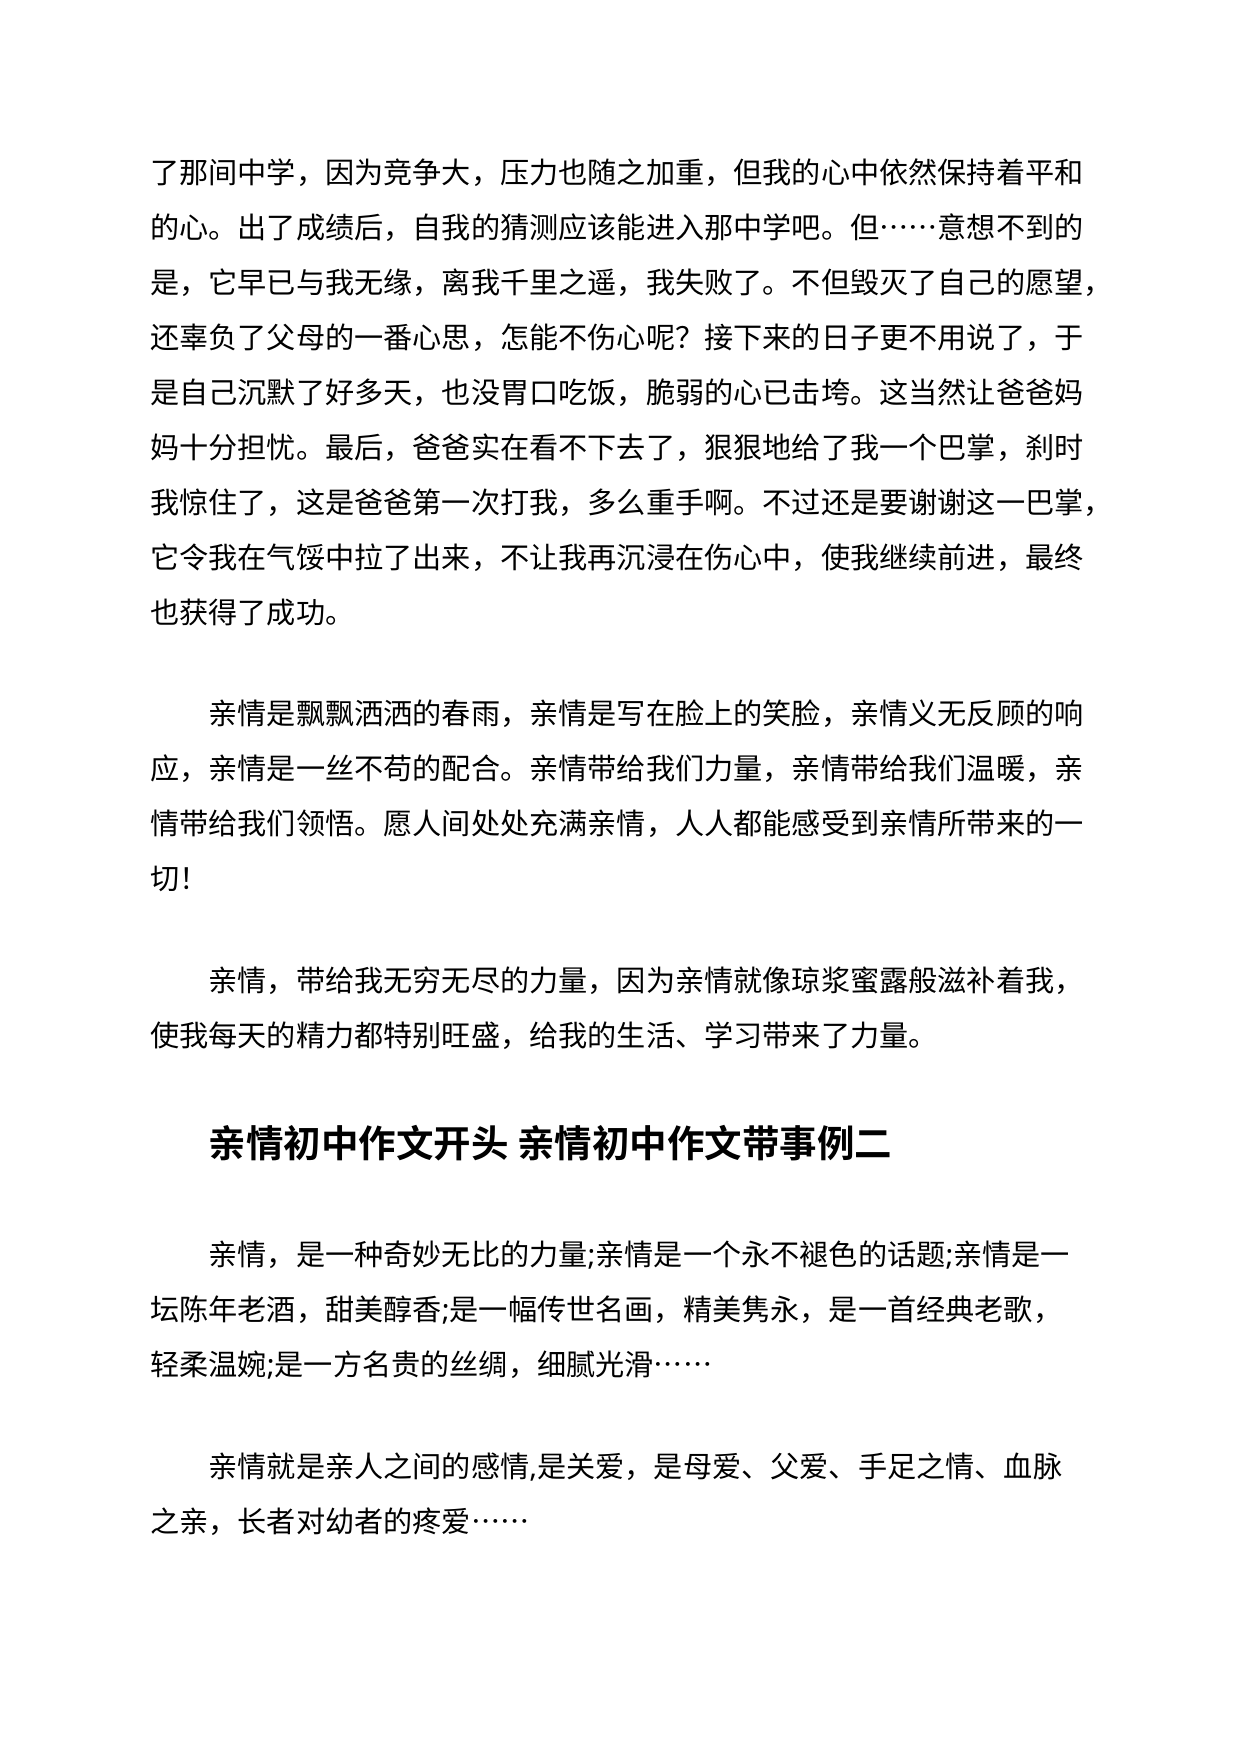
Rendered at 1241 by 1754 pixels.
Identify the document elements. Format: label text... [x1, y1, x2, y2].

text 亲情是飘飘洒洒的春雨，亲情是写在脸上的笑脸，亲情义无反顾的响应，亲情是一丝不苟的配合。亲情带给我们力量，亲情带给我们温暖，亲情带给我们领悟。愿人间处处充满亲情，人人都能感受到亲情所带来的一切！ [150, 691, 1090, 898]
text 亲情，是一种奇妙无比的力量;亲情是一个永不褪色的话题;亲情是一坛陈年老酒，甜美醇香;是一幅传世名画，精美隽永，是一首经典老歌，轻柔温婉;是一方名贵的丝绸，细腻光滑…… [150, 1231, 1090, 1384]
text 亲情初中作文开头 亲情初中作文带事例二 [150, 1114, 1090, 1168]
text 亲情就是亲人之间的感情,是关爱，是母爱、父爱、手足之情、血脉之亲，长者对幼者的疼爱…… [150, 1443, 1090, 1541]
text 亲情，带给我无穷无尽的力量，因为亲情就像琼浆蜜露般滋补着我，使我每天的精力都特别旺盛，给我的生活、学习带来了力量。 [150, 957, 1090, 1054]
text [150, 150, 1090, 631]
